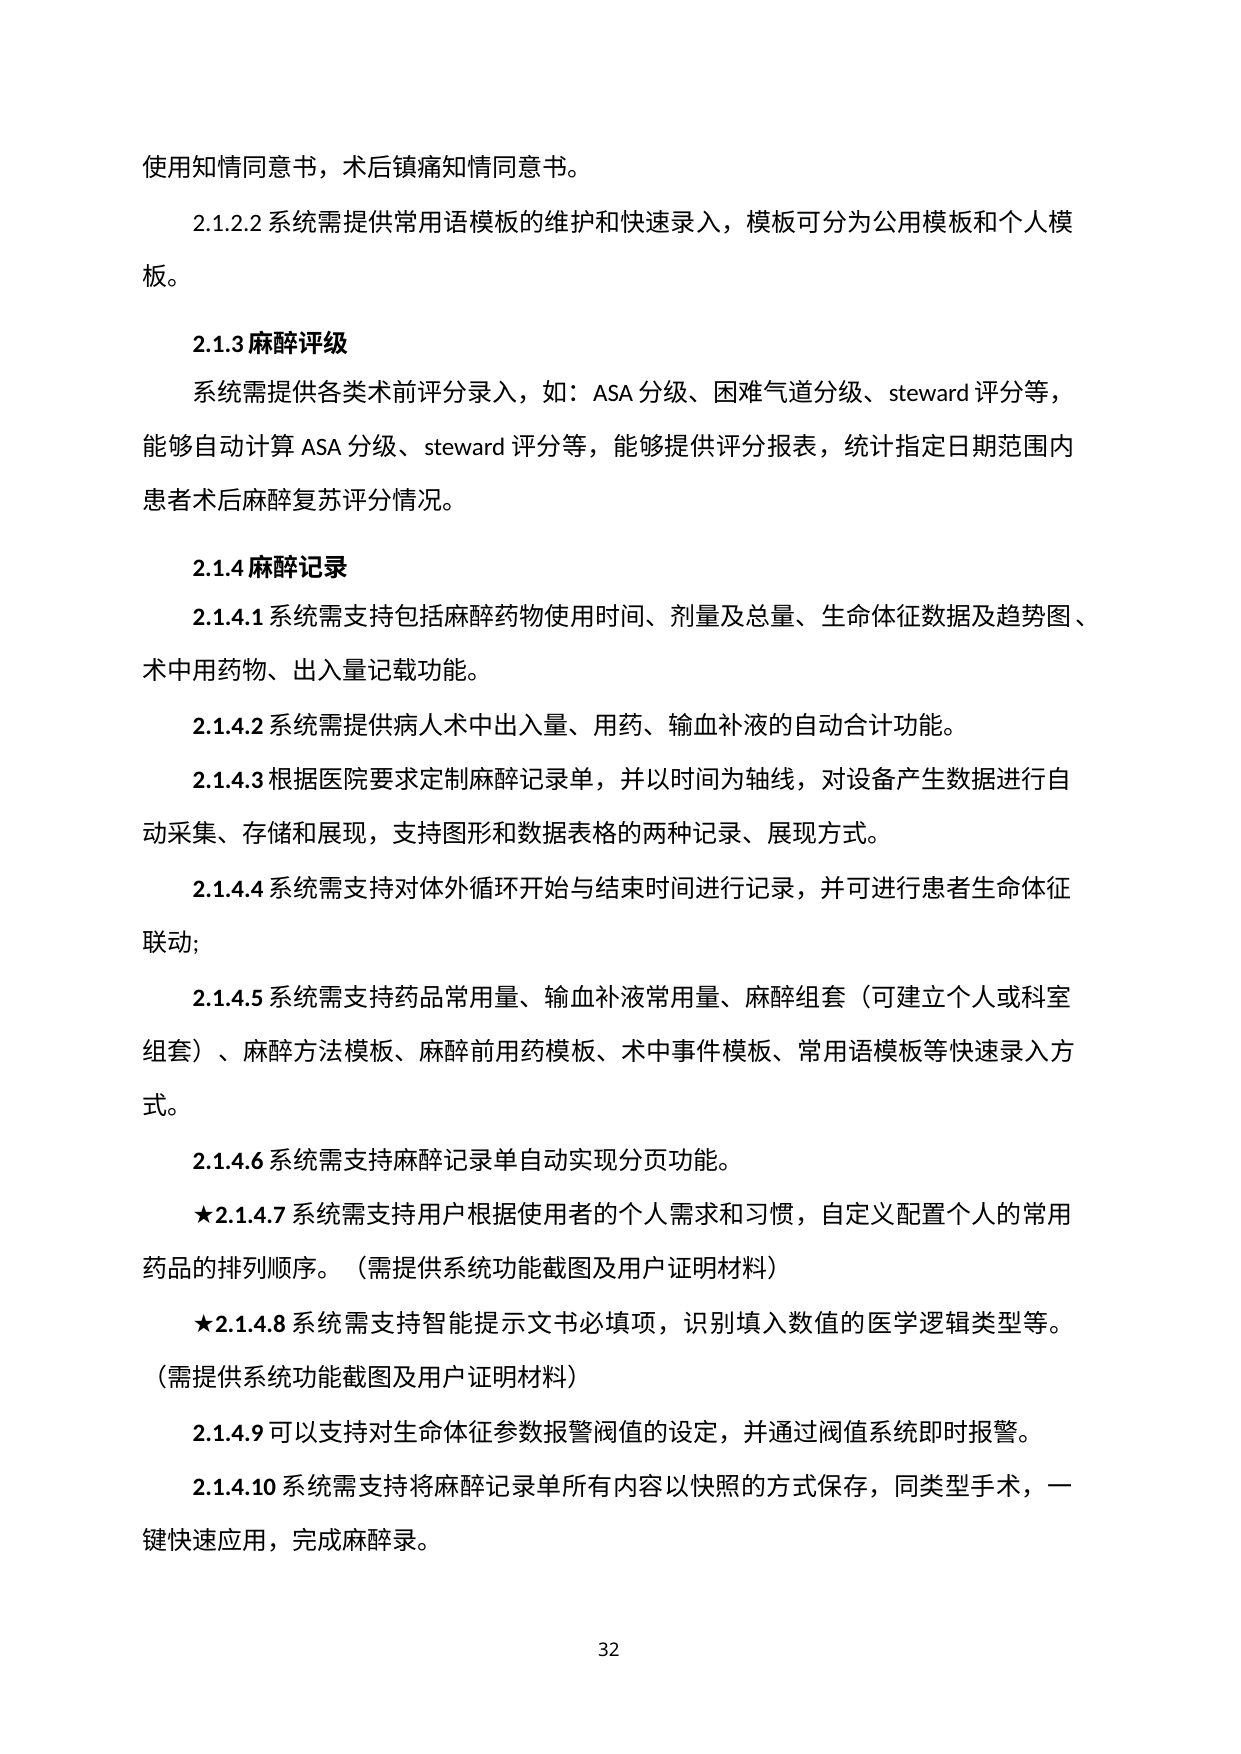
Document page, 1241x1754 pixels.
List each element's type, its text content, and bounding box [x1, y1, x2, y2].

text 2.1.4.3根据医院要求定制麻醉记录单，并以时间为轴线，对设备产生数据进行自动采集、存储和展现，支持图形和数据表格的两种记录、展现方式。 [142, 759, 1075, 850]
text 2.1.4.6系统需支持麻醉记录单自动实现分页功能。 [142, 1140, 1075, 1176]
text 2.1.4麻醉记录 [142, 548, 1075, 584]
text 2.1.3麻醉评级 [142, 323, 1075, 359]
text 2.1.4.9可以支持对生命体征参数报警阀值的设定，并通过阀值系统即时报警。 [142, 1412, 1075, 1448]
text 2.1.4.4系统需支持对体外循环开始与结束时间进行记录，并可进行患者生命体征联动; [142, 868, 1075, 959]
text ★2.1.4.8系统需支持智能提示文书必填项，识别填入数值的医学逻辑类型等。（需提供系统功能截图及用户证明材料） [142, 1303, 1075, 1394]
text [142, 148, 1075, 184]
text 系统需提供各类术前评分录入，如：ASA分级、困难气道分级、steward评分等，能够自动计算ASA分级、steward评分等，能够提供评分报表，统计指定日期范围内患者术后麻醉复苏评分情况。 [142, 372, 1075, 517]
text 2.1.2.2系统需提供常用语模板的维护和快速录入，模板可分为公用模板和个人模板。 [142, 202, 1075, 293]
text 2.1.4.2系统需提供病人术中出入量、用药、输血补液的自动合计功能。 [142, 705, 1075, 741]
text 2.1.4.5系统需支持药品常用量、输血补液常用量、麻醉组套（可建立个人或科室组套）、麻醉方法模板、麻醉前用药模板、术中事件模板、常用语模板等快速录入方式。 [142, 977, 1075, 1122]
text ★2.1.4.7系统需支持用户根据使用者的个人需求和习惯，自定义配置个人的常用药品的排列顺序。（需提供系统功能截图及用户证明材料） [142, 1194, 1075, 1285]
text 2.1.4.1系统需支持包括麻醉药物使用时间、剂量及总量、生命体征数据及趋势图、术中用药物、出入量记载功能。 [142, 596, 1075, 687]
text 2.1.4.10系统需支持将麻醉记录单所有内容以快照的方式保存，同类型手术，一键快速应用，完成麻醉录。 [142, 1466, 1075, 1557]
